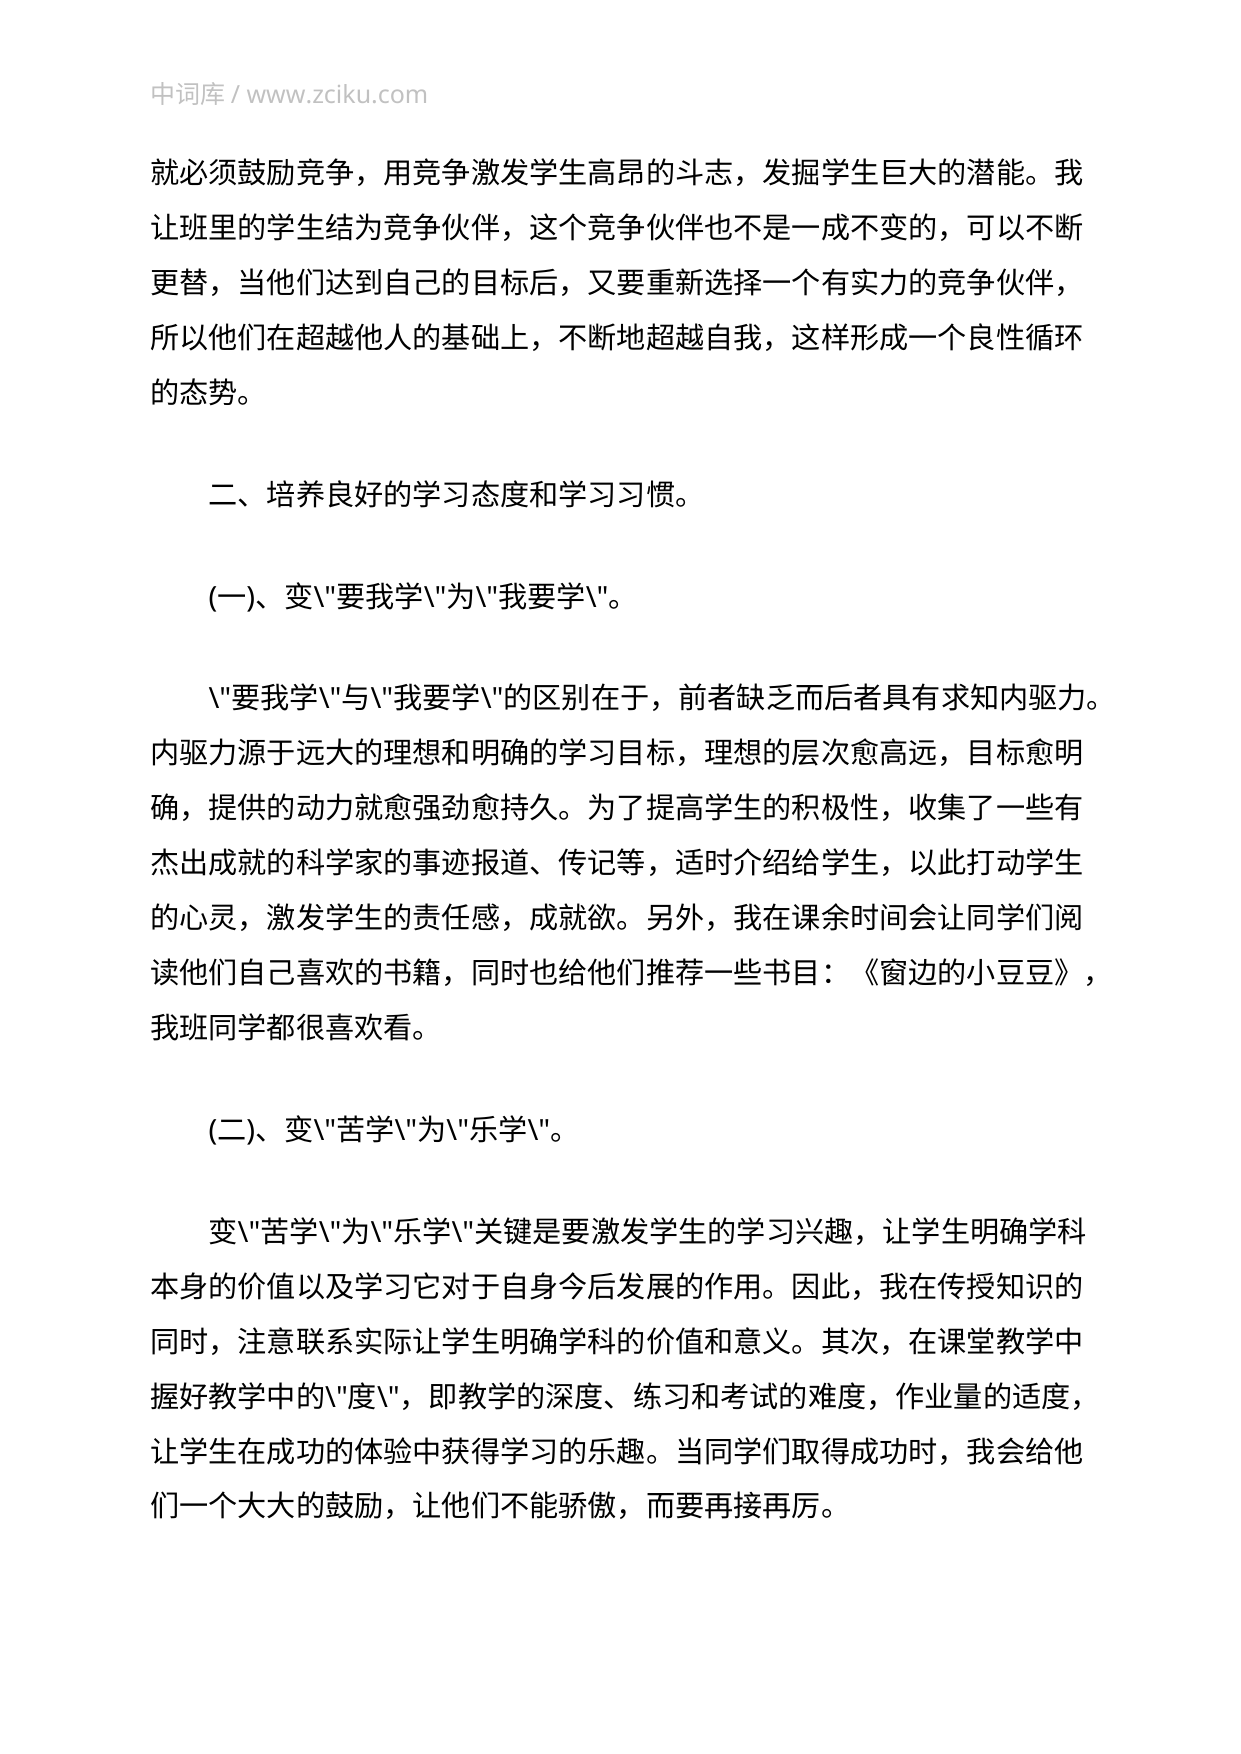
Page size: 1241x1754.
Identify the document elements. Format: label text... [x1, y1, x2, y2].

text \"要我学\"与\"我要学\"的区别在于，前者缺乏而后者具有求知内驱力。内驱力源于远大的理想和明确的学习目标，理想的层次愈高远，目标愈明确，提供的动力就愈强劲愈持久。为了提高学生的积极性，收集了一些有杰出成就的科学家的事迹报道、传记等，适时介绍给学生，以此打动学生的心灵，激发学生的责任感，成就欲。另外，我在课余时间会让同学们阅读他们自己喜欢的书籍，同时也给他们推荐一些书目：《窗边的小豆豆》，我班同学都很喜欢看。 [150, 675, 1090, 1047]
text (二)、变\"苦学\"为\"乐学\"。 [150, 1106, 1090, 1149]
text 二、培养良好的学习态度和学习习惯。 [150, 471, 1090, 514]
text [150, 150, 1090, 412]
text (一)、变\"要我学\"为\"我要学\"。 [150, 573, 1090, 616]
text 变\"苦学\"为\"乐学\"关键是要激发学生的学习兴趣，让学生明确学科本身的价值以及学习它对于自身今后发展的作用。因此，我在传授知识的同时，注意联系实际让学生明确学科的价值和意义。其次，在课堂教学中握好教学中的\"度\"，即教学的深度、练习和考试的难度，作业量的适度，让学生在成功的体验中获得学习的乐趣。当同学们取得成功时，我会给他们一个大大的鼓励，让他们不能骄傲，而要再接再厉。 [150, 1208, 1090, 1525]
